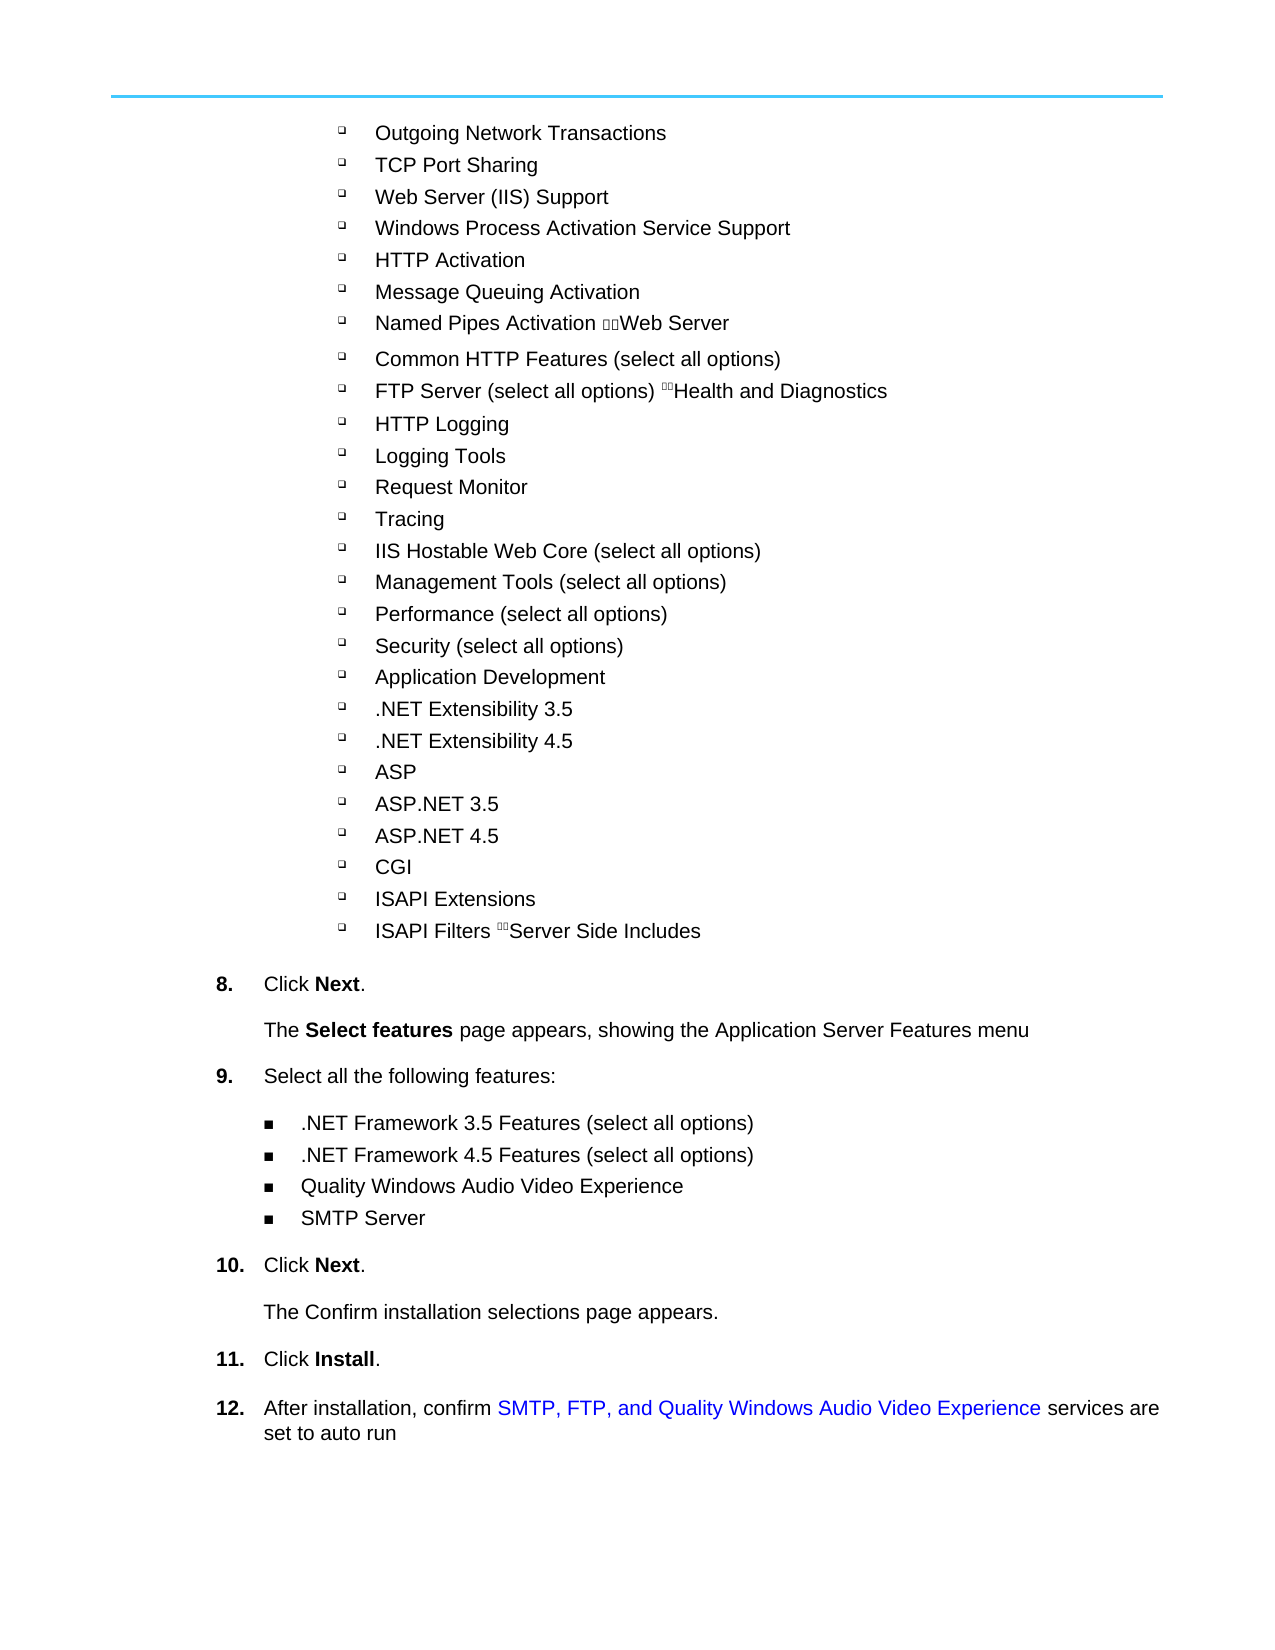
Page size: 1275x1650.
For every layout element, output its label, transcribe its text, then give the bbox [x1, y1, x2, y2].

list Common HTTP Features (select all options) [337, 347, 1162, 371]
list TCP Port Sharing [337, 153, 1162, 177]
list Logging Tools [337, 443, 1162, 467]
list Tracing [337, 507, 1162, 531]
list ISAPI Extensions [337, 887, 1162, 911]
list Select all the following features: [216, 1064, 1162, 1088]
list ASP [337, 760, 1162, 784]
list Security (select all options) [337, 633, 1162, 657]
list .NET Extensibility 4.5 [337, 728, 1162, 752]
list ASP.NET 4.5 [337, 823, 1162, 847]
list Click Next. [216, 972, 1162, 996]
list Request Monitor [337, 475, 1162, 499]
list Outgoing Network Transactions [337, 121, 1162, 145]
list .NET Framework 4.5 Features (select all options) [263, 1142, 1162, 1166]
list Quality Windows Audio Video Experience [263, 1174, 1162, 1198]
list HTTP Activation [337, 248, 1162, 272]
list FTP Server (select all options) Health and Diagnostics [337, 379, 1162, 404]
list Message Queuing Activation [337, 279, 1162, 303]
list SMTP Server [263, 1206, 1162, 1230]
list .NET Framework 3.5 Features (select all options) [263, 1111, 1162, 1135]
list Web Server (IIS) Support [337, 184, 1162, 208]
list Management Tools (select all options) [337, 570, 1162, 594]
list HTTP Logging [337, 412, 1162, 436]
list .NET Extensibility 3.5 [337, 697, 1162, 721]
list ASP.NET 3.5 [337, 792, 1162, 816]
list Windows Process Activation Service Support [337, 216, 1162, 240]
list IIS Hostable Web Core (select all options) [337, 538, 1162, 562]
list CGI [337, 855, 1162, 879]
list Named Pipes Activation Web Server [337, 311, 1162, 335]
list Performance (select all options) [337, 602, 1162, 626]
list Click Install. [216, 1347, 1162, 1371]
list After installation, confirm SMTP, FTP, and Quality Windows Audio Video Experience services are set to auto run [216, 1395, 1162, 1445]
text The Confirm installation selections page appears. [263, 1300, 1162, 1324]
list ISAPI Filters Server Side Includes [337, 918, 1162, 943]
list Click Next. [216, 1253, 1162, 1277]
list Application Development [337, 665, 1162, 689]
text The Select features page appears, showing the Application Server Features menu [263, 1018, 1162, 1042]
